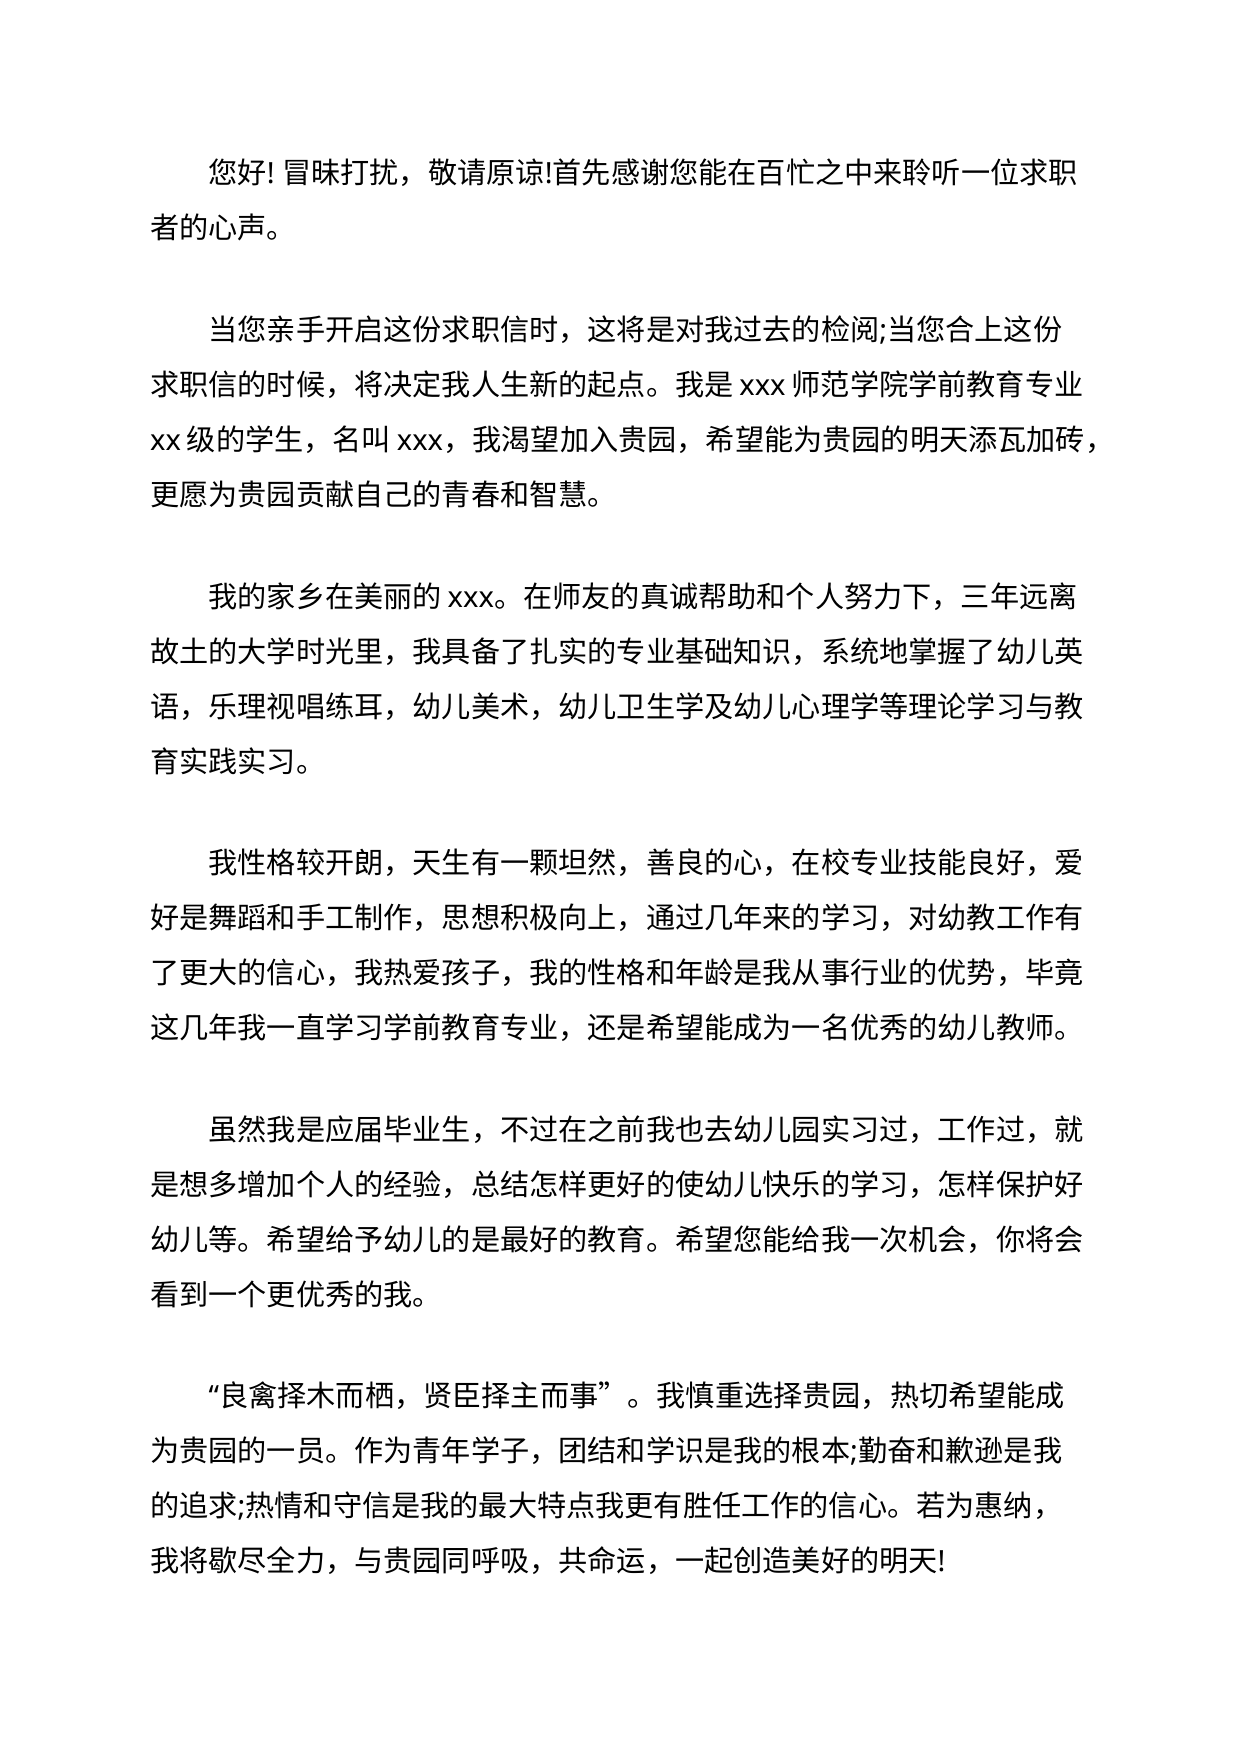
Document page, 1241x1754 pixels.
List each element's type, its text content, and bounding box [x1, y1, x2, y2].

text 当您亲手开启这份求职信时，这将是对我过去的检阅;当您合上这份求职信的时候，将决定我人生新的起点。我是xxx师范学院学前教育专业xx级的学生，名叫xxx，我渴望加入贵园，希望能为贵园的明天添瓦加砖，更愿为贵园贡献自己的青春和智慧。 [150, 307, 1090, 514]
text “良禽择木而栖，贤臣择主而事”。我慎重选择贵园，热切希望能成为贵园的一员。作为青年学子，团结和学识是我的根本;勤奋和歉逊是我的追求;热情和守信是我的最大特点我更有胜任工作的信心。若为惠纳，我将歇尽全力，与贵园同呼吸，共命运，一起创造美好的明天! [150, 1373, 1090, 1580]
text 我的家乡在美丽的xxx。在师友的真诚帮助和个人努力下，三年远离故土的大学时光里，我具备了扎实的专业基础知识，系统地掌握了幼儿英语，乐理视唱练耳，幼儿美术，幼儿卫生学及幼儿心理学等理论学习与教育实践实习。 [150, 573, 1090, 781]
text 虽然我是应届毕业生，不过在之前我也去幼儿园实习过，工作过，就是想多增加个人的经验，总结怎样更好的使幼儿快乐的学习，怎样保护好幼儿等。希望给予幼儿的是最好的教育。希望您能给我一次机会，你将会看到一个更优秀的我。 [150, 1107, 1090, 1313]
text 我性格较开朗，天生有一颗坦然，善良的心，在校专业技能良好，爱好是舞蹈和手工制作，思想积极向上，通过几年来的学习，对幼教工作有了更大的信心，我热爱孩子，我的性格和年龄是我从事行业的优势，毕竟这几年我一直学习学前教育专业，还是希望能成为一名优秀的幼儿教师。 [150, 840, 1090, 1047]
text 您好! 冒昧打扰，敬请原谅!首先感谢您能在百忙之中来聆听一位求职者的心声。 [150, 150, 1090, 247]
